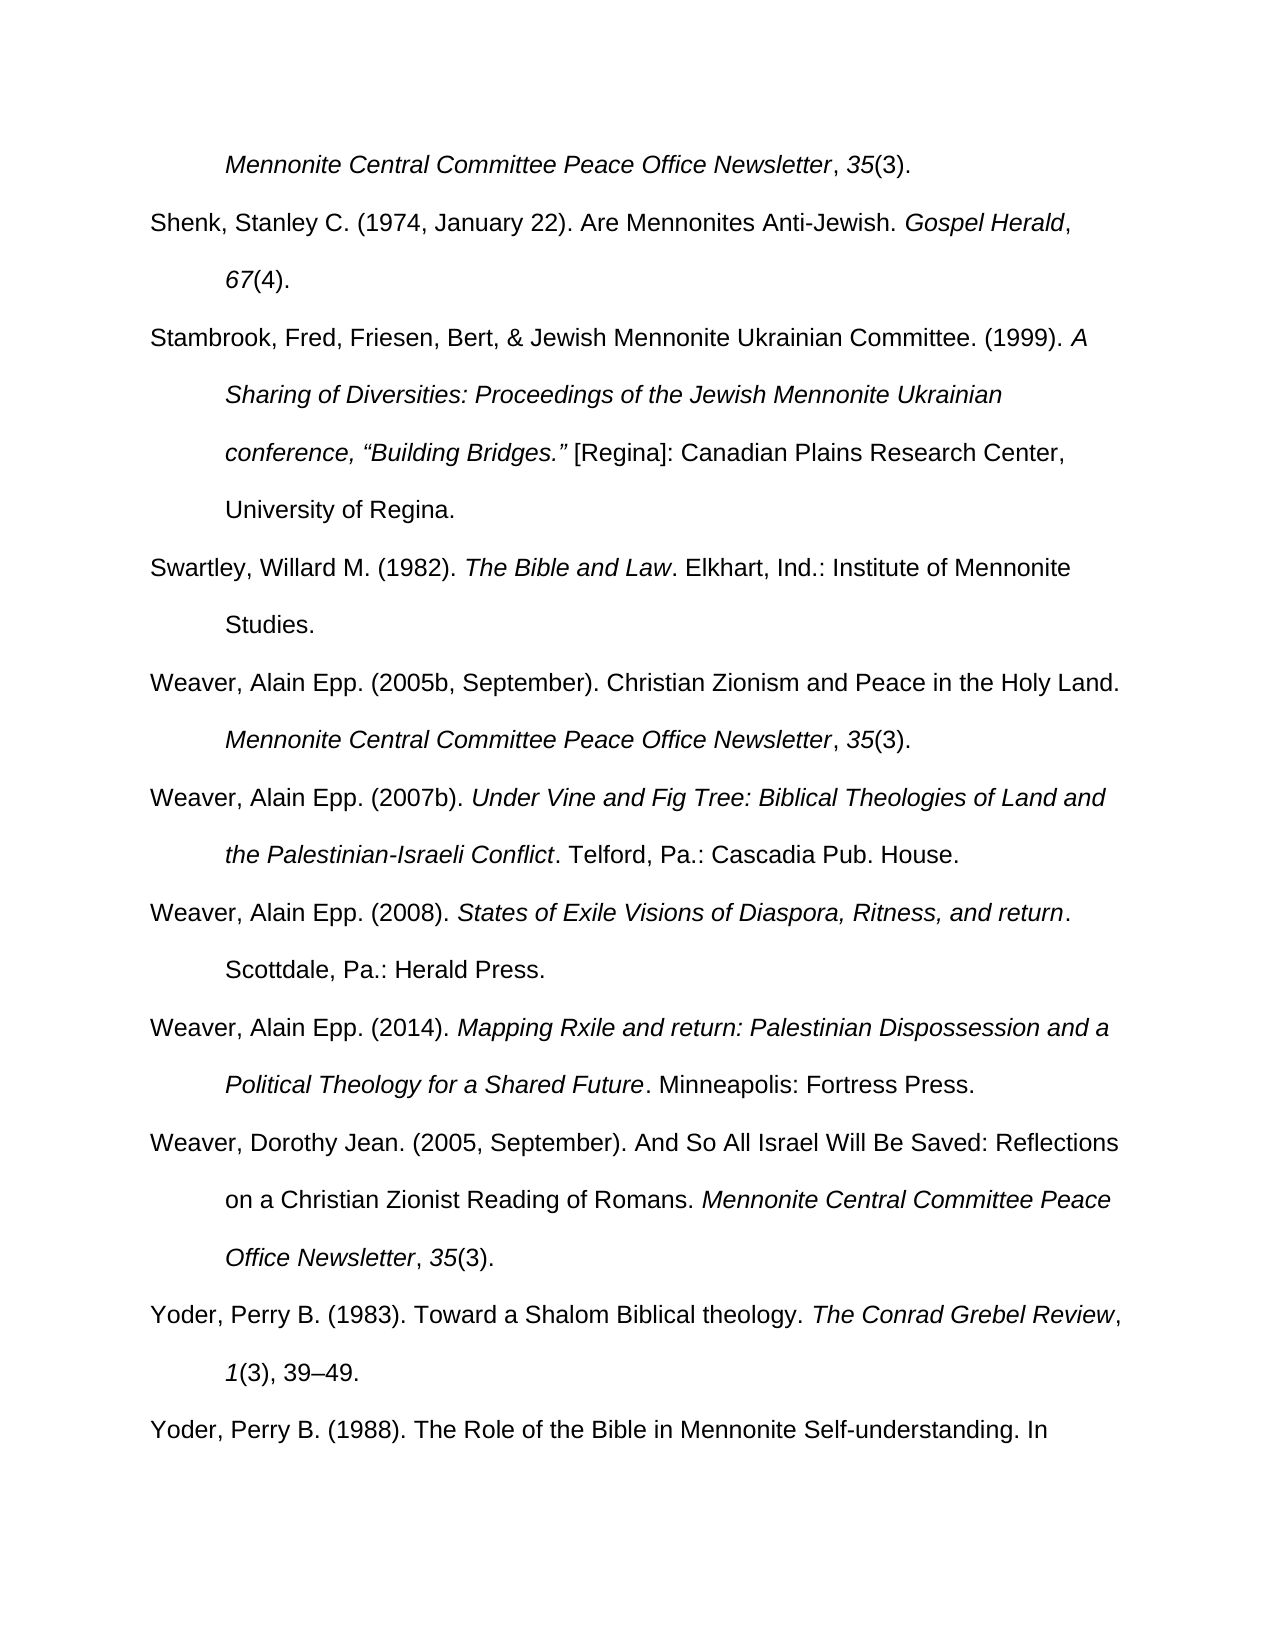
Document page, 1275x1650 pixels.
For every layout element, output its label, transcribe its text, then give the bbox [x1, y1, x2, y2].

text Swartley, Willard M. (1982). The Bible and Law. Elkhart, Ind.: Institute of Mennonite Studies. [150, 552, 1125, 639]
text Yoder, Perry B. (1983). Toward a Shalom Biblical theology. The Conrad Grebel Review, 1(3), 39–49. [150, 1300, 1125, 1386]
text Weaver, Alain Epp. (2007b). Under Vine and Fig Tree: Biblical Theologies of Land and the Palestinian-Israeli Conflict. Telford, Pa.: Cascadia Pub. House. [150, 782, 1125, 869]
text Shenk, Stanley C. (1974, January 22). Are Mennonites Anti-Jewish. Gospel Herald, 67(4). [150, 207, 1125, 294]
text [150, 150, 1125, 179]
text Weaver, Alain Epp. (2008). States of Exile Visions of Diaspora, Ritness, and return. Scottdale, Pa.: Herald Press. [150, 897, 1125, 984]
text Weaver, Dorothy Jean. (2005, September). And So All Israel Will Be Saved: Reflections on a Christian Zionist Reading of Romans. Mennonite Central Committee Peace Office Newsletter, 35(3). [150, 1127, 1125, 1271]
text Weaver, Alain Epp. (2014). Mapping Rxile and return: Palestinian Dispossession and a Political Theology for a Shared Future. Minneapolis: Fortress Press. [150, 1012, 1125, 1099]
text Weaver, Alain Epp. (2005b, September). Christian Zionism and Peace in the Holy Land. Mennonite Central Committee Peace Office Newsletter, 35(3). [150, 667, 1125, 754]
text Stambrook, Fred, Friesen, Bert, & Jewish Mennonite Ukrainian Committee. (1999). A Sharing of Diversities: Proceedings of the Jewish Mennonite Ukrainian conference, “Building Bridges.” [Regina]: Canadian Plains Research Center, University of Regina. [150, 322, 1125, 524]
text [150, 1415, 1125, 1444]
